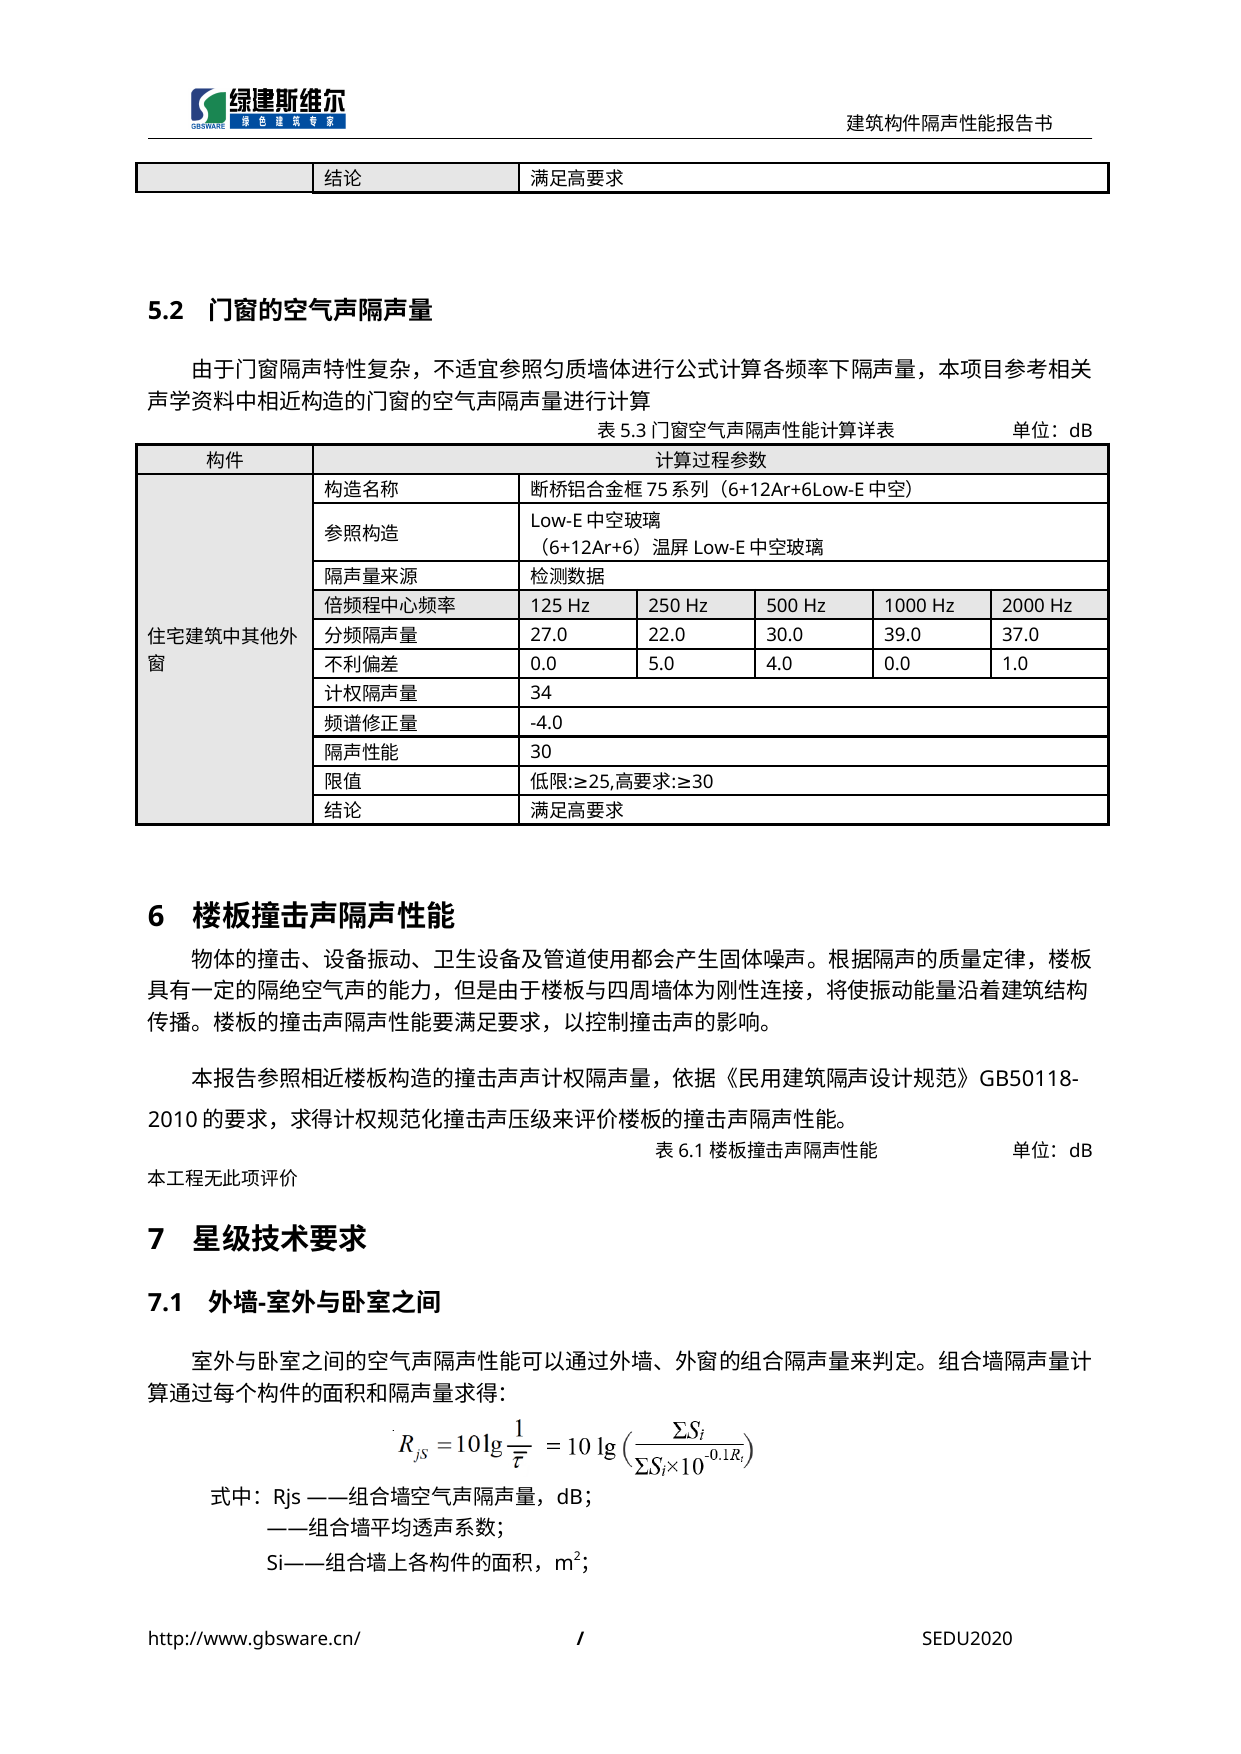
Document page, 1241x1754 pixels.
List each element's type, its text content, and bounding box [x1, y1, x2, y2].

table_cell 低限:≥25,高要求:≥30 [520, 767, 1107, 794]
picture [187, 88, 347, 130]
table_cell 500 Hz [756, 591, 872, 618]
table_cell 250 Hz [638, 591, 754, 618]
text 本报告参照相近楼板构造的撞击声声计权隔声量，依据《民用建筑隔声设计规范》GB50118-2010的要求，求得计权规范化撞击声压级来评价楼板的撞击声隔声性能。 [148, 1053, 1092, 1136]
table_cell 参照构造 [314, 504, 518, 560]
table_cell 住宅建筑中其他外窗 [138, 475, 312, 823]
text 表6.1 楼板撞击声隔声性能 单位：dB [148, 1136, 1092, 1163]
table_cell 分频隔声量 [314, 620, 518, 647]
table_cell 隔声性能 [314, 738, 518, 764]
table_cell 结论 [314, 796, 518, 823]
table_cell 结论 [314, 164, 518, 191]
table_cell 1000 Hz [874, 591, 990, 618]
table_cell 倍频程中心频率 [314, 591, 518, 618]
table_cell 计权隔声量 [314, 679, 518, 706]
table_cell 5.0 [638, 650, 754, 677]
table_cell 4.0 [756, 650, 872, 677]
table_cell 125 Hz [520, 591, 636, 618]
text 本工程无此项评价 [148, 1163, 1092, 1191]
table_cell 2000 Hz [992, 591, 1107, 618]
text ——组合墙平均透声系数； [223, 1511, 1092, 1541]
table_cell 30 [520, 738, 1107, 764]
subtitle 外墙-室外与卧室之间 [148, 1283, 1092, 1319]
text 表5.3 门窗空气声隔声性能计算详表 单位：dB [148, 415, 1092, 443]
subtitle 星级技术要求 [148, 1216, 1092, 1258]
table_cell 27.0 [520, 620, 636, 647]
text 式中：Rjs ——组合墙空气声隔声量，dB； [166, 1481, 1092, 1511]
table_header 计算过程参数 [314, 446, 1107, 473]
table_cell 30.0 [756, 620, 872, 647]
table_cell -4.0 [520, 708, 1107, 735]
table_cell 隔声量来源 [314, 562, 518, 589]
table_cell 22.0 [638, 620, 754, 647]
subtitle 楼板撞击声隔声性能 [148, 893, 1092, 935]
table_cell 断桥铝合金框75系列（6+12Ar+6Low-E中空） [520, 475, 1107, 502]
table_cell Low-E中空玻璃 （6+12Ar+6）温屏Low-E中空玻璃 [520, 504, 1107, 560]
table_cell 构造名称 [314, 475, 518, 502]
table_cell 不利偏差 [314, 650, 518, 677]
text 室外与卧室之间的空气声隔声性能可以通过外墙、外窗的组合隔声量来判定。组合墙隔声量计算通过每个构件的面积和隔声量求得： [148, 1344, 1092, 1407]
table_cell 1.0 [992, 650, 1107, 677]
subtitle 门窗的空气声隔声量 [148, 291, 1092, 327]
table_cell 限值 [314, 767, 518, 794]
text 由于门窗隔声特性复杂，不适宜参照匀质墙体进行公式计算各频率下隔声量，本项目参考相关声学资料中相近构造的门窗的空气声隔声量进行计算 [148, 352, 1092, 415]
table_cell 满足高要求 [520, 164, 1107, 191]
text 物体的撞击、设备振动、卫生设备及管道使用都会产生固体噪声。根据隔声的质量定律，楼板具有一定的隔绝空气声的能力，但是由于楼板与四周墙体为刚性连接，将使振动能量沿着建筑结构传播。楼板的撞击声隔声性能要满足要求，以控制撞击声的影响。 [148, 942, 1092, 1037]
table_header 构件 [138, 446, 312, 473]
table_cell 0.0 [520, 650, 636, 677]
table_cell 37.0 [992, 620, 1107, 647]
table_cell 0.0 [874, 650, 990, 677]
table_cell 满足高要求 [520, 796, 1107, 823]
table_cell 39.0 [874, 620, 990, 647]
table_cell 频谱修正量 [314, 708, 518, 735]
table_cell 34 [520, 679, 1107, 706]
table_cell 检测数据 [520, 562, 1107, 589]
text Si——组合墙上各构件的面积，m2； [223, 1546, 1092, 1576]
picture [366, 1407, 763, 1481]
